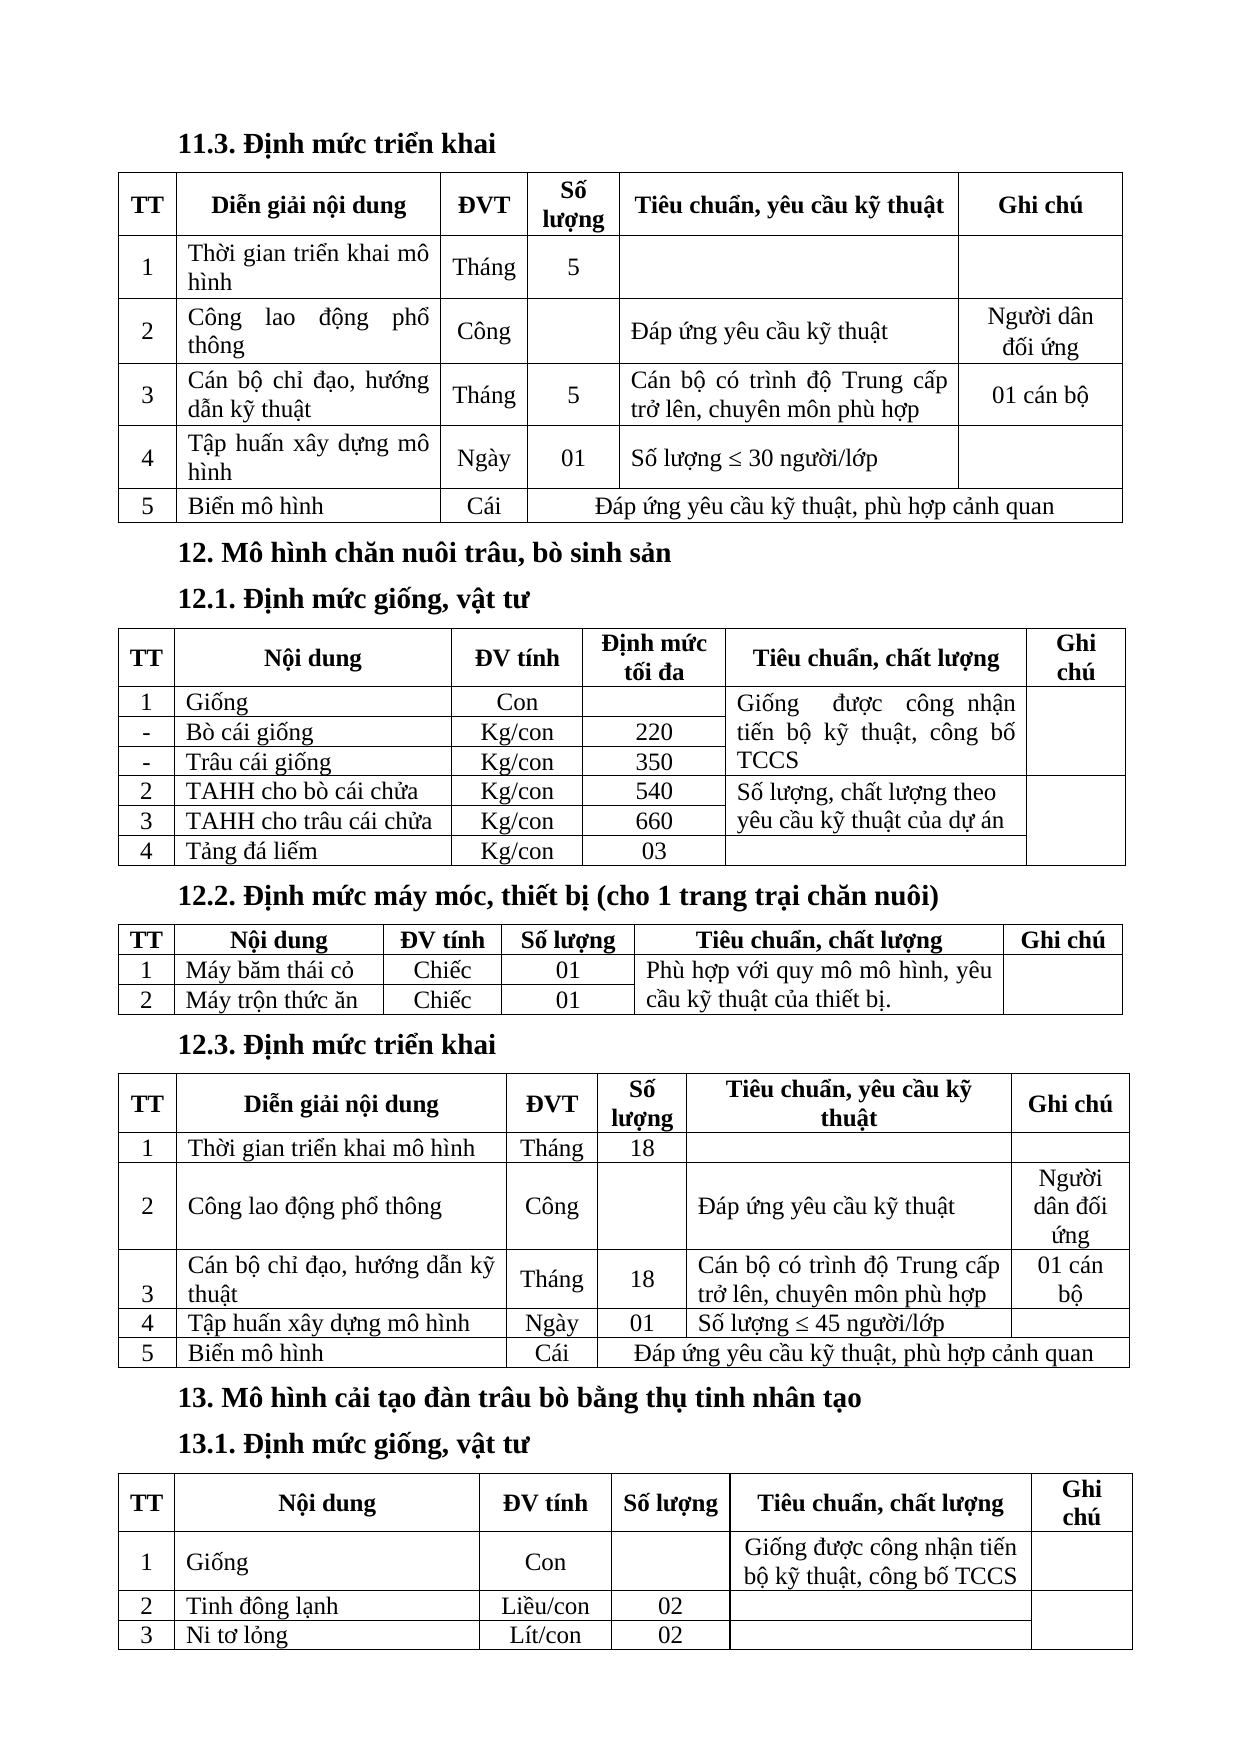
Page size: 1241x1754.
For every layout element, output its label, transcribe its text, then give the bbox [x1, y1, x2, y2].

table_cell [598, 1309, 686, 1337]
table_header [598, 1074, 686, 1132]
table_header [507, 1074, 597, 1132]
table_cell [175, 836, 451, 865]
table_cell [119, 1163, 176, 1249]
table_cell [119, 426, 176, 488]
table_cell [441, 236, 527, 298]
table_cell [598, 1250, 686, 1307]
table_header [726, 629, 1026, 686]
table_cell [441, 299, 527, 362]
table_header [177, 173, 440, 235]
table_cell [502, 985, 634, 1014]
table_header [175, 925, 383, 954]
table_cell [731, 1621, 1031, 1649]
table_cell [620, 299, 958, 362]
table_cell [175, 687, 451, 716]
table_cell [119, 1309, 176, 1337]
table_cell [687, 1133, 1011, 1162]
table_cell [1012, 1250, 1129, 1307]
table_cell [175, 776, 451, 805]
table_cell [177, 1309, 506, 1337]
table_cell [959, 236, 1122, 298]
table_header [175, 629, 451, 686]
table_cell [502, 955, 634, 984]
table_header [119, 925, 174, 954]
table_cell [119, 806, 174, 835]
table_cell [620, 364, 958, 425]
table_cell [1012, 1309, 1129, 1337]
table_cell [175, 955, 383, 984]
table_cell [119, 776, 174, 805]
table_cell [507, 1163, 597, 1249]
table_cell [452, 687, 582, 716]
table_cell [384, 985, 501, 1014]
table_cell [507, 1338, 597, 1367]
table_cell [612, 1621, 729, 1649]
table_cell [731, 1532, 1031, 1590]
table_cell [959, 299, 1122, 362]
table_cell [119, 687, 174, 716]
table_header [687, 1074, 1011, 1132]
list 13.1. Định mức giống, vật tư [118, 1427, 1122, 1460]
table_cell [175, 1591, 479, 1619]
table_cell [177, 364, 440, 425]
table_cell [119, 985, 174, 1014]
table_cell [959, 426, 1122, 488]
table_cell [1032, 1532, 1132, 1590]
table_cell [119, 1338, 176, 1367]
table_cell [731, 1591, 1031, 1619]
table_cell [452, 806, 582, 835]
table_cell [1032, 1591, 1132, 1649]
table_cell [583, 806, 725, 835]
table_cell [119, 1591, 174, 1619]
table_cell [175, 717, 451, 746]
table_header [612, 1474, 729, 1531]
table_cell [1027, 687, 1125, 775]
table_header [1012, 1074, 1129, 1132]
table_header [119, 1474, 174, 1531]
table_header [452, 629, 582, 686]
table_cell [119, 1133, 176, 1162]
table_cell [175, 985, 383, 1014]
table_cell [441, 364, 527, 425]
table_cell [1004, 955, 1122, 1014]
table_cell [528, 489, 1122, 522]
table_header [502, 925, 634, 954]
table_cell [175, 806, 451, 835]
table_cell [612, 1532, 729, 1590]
list 11.3. Định mức triển khai [118, 126, 1122, 160]
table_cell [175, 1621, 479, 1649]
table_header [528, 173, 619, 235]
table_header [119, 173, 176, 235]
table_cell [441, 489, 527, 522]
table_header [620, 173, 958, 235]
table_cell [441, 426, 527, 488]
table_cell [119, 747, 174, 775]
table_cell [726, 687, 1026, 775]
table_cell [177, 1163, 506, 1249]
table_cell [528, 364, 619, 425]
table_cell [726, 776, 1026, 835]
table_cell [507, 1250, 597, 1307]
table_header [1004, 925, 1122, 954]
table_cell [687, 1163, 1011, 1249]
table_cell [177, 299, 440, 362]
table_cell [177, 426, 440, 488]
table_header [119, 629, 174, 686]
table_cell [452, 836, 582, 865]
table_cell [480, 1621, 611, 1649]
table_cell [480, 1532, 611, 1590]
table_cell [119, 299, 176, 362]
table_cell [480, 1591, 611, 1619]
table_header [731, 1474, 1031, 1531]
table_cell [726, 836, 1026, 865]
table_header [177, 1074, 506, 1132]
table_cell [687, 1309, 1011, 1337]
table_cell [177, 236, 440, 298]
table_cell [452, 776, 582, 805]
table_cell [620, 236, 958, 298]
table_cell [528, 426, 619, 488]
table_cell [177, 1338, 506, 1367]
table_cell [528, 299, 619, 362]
list 12.3. Định mức triển khai [118, 1027, 1122, 1061]
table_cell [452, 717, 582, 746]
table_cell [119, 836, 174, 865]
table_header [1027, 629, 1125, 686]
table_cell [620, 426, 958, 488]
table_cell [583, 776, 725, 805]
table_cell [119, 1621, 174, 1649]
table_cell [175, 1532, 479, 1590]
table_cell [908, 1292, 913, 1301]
text 12.2. Định mức máy móc, thiết bị (cho 1 trang trại chăn nuôi) [118, 878, 1122, 912]
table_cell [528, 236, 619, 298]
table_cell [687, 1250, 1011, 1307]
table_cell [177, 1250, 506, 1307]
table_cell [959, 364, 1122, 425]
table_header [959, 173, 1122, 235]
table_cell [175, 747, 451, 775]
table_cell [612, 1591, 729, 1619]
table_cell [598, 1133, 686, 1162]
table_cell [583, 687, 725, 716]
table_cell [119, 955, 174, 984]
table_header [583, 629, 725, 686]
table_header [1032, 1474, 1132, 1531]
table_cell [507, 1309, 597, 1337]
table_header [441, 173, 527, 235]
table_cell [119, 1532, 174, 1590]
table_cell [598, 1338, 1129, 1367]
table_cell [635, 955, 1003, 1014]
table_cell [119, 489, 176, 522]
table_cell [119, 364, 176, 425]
list 12.1. Định mức giống, vật tư [118, 581, 1122, 615]
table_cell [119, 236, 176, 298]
text 13. Mô hình cải tạo đàn trâu bò bằng thụ tinh nhân tạo [118, 1381, 1122, 1414]
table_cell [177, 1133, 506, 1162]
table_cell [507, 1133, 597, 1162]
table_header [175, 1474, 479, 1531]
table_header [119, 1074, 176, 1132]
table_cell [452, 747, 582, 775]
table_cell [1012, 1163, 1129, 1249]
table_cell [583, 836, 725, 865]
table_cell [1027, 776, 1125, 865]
text 12. Mô hình chăn nuôi trâu, bò sinh sản [118, 535, 1122, 569]
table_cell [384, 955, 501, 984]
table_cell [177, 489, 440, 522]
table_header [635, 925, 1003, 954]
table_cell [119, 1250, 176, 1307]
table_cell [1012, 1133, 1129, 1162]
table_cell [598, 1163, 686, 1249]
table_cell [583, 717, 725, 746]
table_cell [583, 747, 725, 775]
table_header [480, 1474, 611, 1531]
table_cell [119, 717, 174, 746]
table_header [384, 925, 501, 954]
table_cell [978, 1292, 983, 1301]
